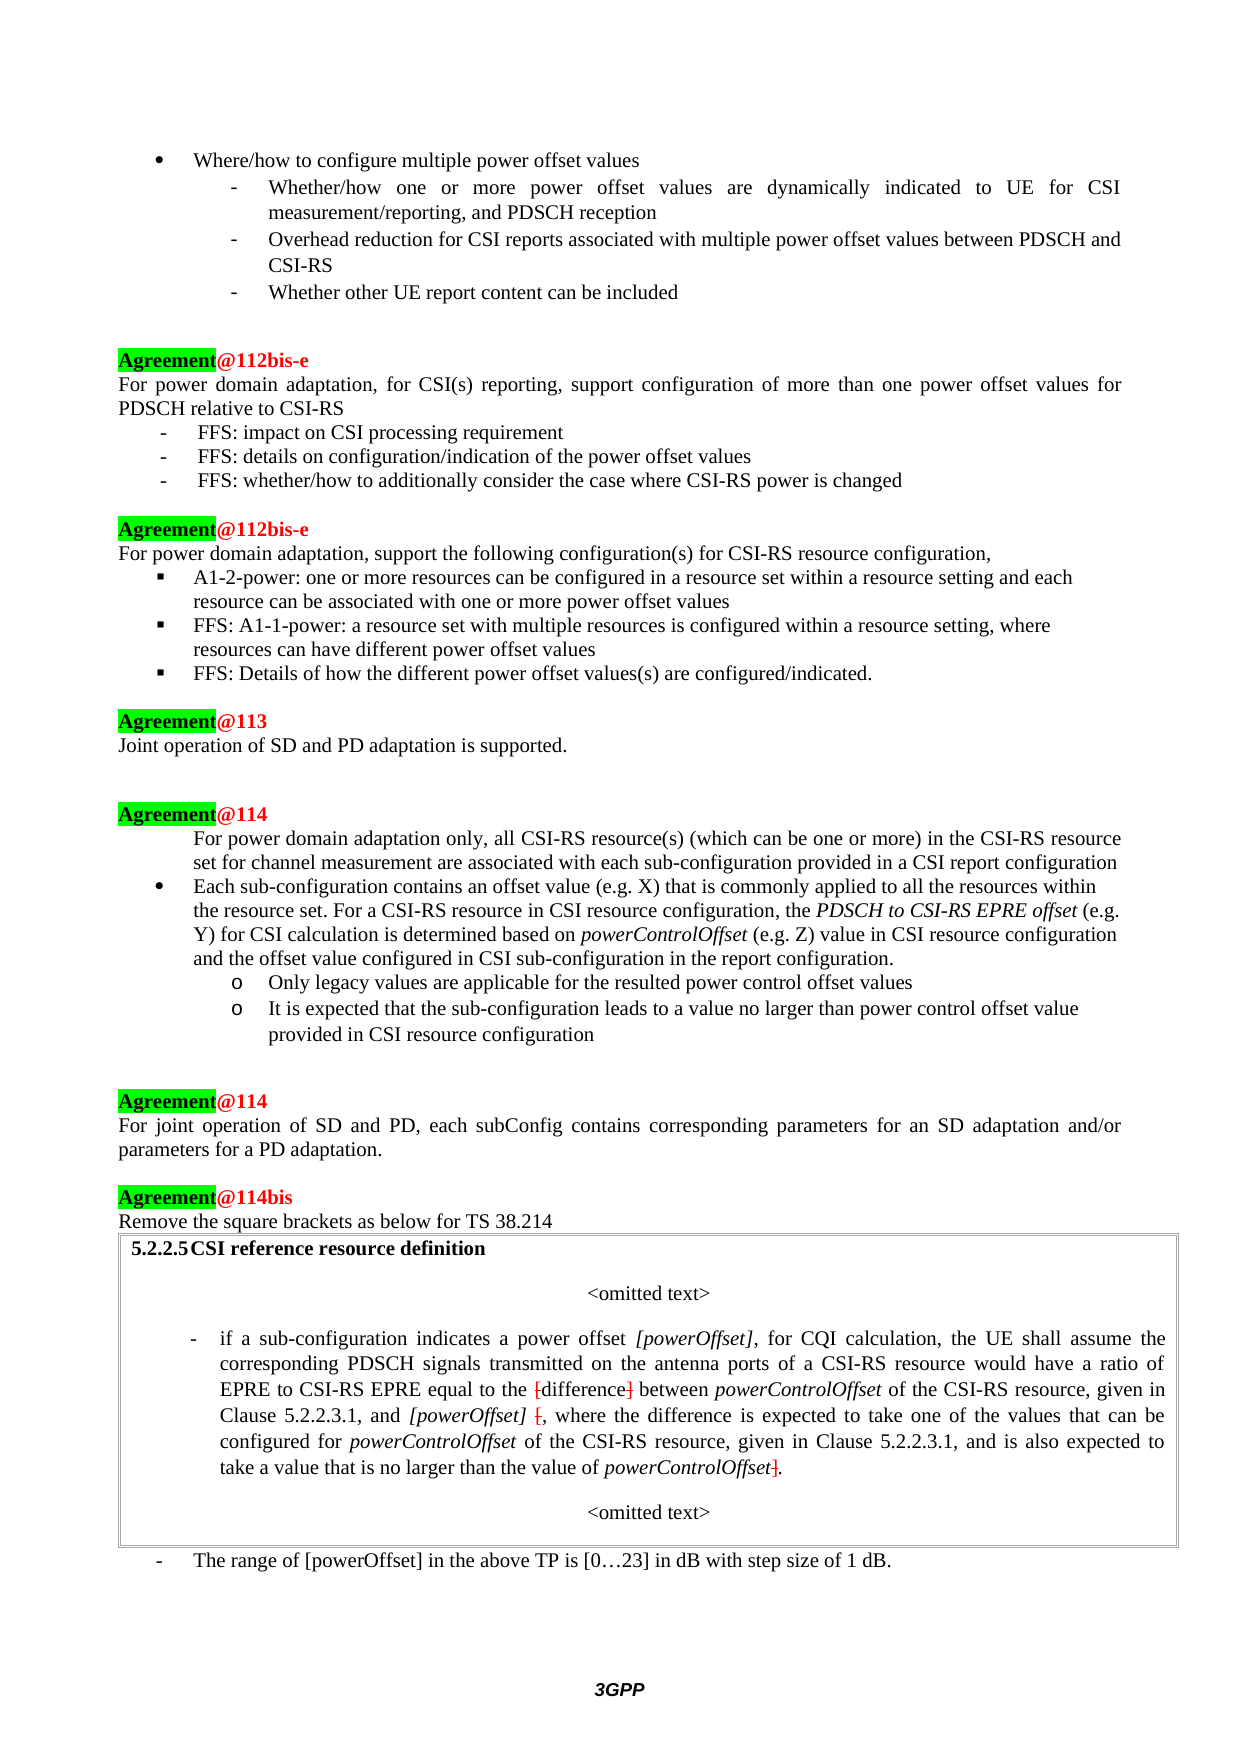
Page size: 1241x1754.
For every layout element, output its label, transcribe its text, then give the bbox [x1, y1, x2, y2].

list FFS: whether/how to additionally consider the case where CSI-RS power is changed [160, 468, 1122, 492]
list Whether/how one or more power offset values are dynamically indicated to UE for CSI measurement/reporting, and PDSCH reception [231, 172, 1122, 224]
text Agreement@114 [118, 1088, 1122, 1113]
text Agreement@112bis-e [216, 348, 1122, 372]
list FFS: Details of how the different power offset values(s) are configured/indicated. [156, 661, 1122, 685]
text Agreement@112bis-e [216, 516, 1122, 541]
text Remove the square brackets as below for TS 38.214 [118, 1209, 1122, 1233]
list For power domain adaptation only, all CSI-RS resource(s) (which can be one or more) in the CSI-RS resource set for channel measurement are associated with each sub-configuration provided in a CSI report configuration [193, 826, 1122, 874]
text Agreement@114 [216, 802, 1122, 826]
text Joint operation of SD and PD adaptation is supported. [118, 733, 1122, 757]
text For joint operation of SD and PD, each subConfig contains corresponding parameters for an SD adaptation and/or parameters for a PD adaptation. [118, 1113, 1122, 1161]
text For power domain adaptation, support the following configuration(s) for CSI-RS resource configuration, [118, 541, 1122, 564]
list A1-2-power: one or more resources can be configured in a resource set within a resource setting and each resource can be associated with one or more power offset values [156, 564, 1122, 613]
list The range of [powerOffset] in the above TP is [0…23] in dB with step size of 1 dB. [156, 1548, 1122, 1572]
list Each sub-configuration contains an offset value (e.g. X) that is commonly applied to all the resources within the resource set. For a CSI-RS resource in CSI resource configuration, the PDSCH to CSI-RS EPRE offset (e.g. Y) for CSI calculation is determined based on powerControlOffset (e.g. Z) value in CSI resource configuration and the offset value configured in CSI sub-configuration in the report configuration. [156, 874, 1122, 970]
table_header 5.2.2.5 CSI reference resource definition <omitted text> - if a sub-configuration indicates a power offset [powerOffset], for CQI calculation, the UE shall assume the corresponding PDSCH signals transmitted on the antenna ports of a CSI-RS resource would have a ratio of EPRE to CSI-RS EPRE equal to the [difference] between powerControlOffset of the CSI-RS resource, given in Clause 5.2.2.3.1, and [powerOffset] [, where the difference is expected to take one of the values that can be configured for powerControlOffset of the CSI-RS resource, given in Clause 5.2.2.3.1, and is also expected to take a value that is no larger than the value of powerControlOffset]. <omitted text> [121, 1236, 1176, 1544]
list FFS: impact on CSI processing requirement [160, 420, 1122, 444]
text Agreement@114bis [216, 1185, 1122, 1209]
list It is expected that the sub-configuration leads to a value no larger than power control offset value provided in CSI resource configuration [231, 996, 1122, 1046]
list FFS: details on configuration/indication of the power offset values [160, 444, 1122, 468]
list Whether other UE report content can be included [231, 277, 1122, 305]
list FFS: A1-1-power: a resource set with multiple resources is configured within a resource setting, where resources can have different power offset values [156, 613, 1122, 661]
text Agreement@113 [216, 709, 1122, 733]
text For power domain adaptation, for CSI(s) reporting, support configuration of more than one power offset values for PDSCH relative to CSI-RS [118, 372, 1122, 420]
list Only legacy values are applicable for the resulted power control offset values [231, 970, 1122, 996]
list Overhead reduction for CSI reports associated with multiple power offset values between PDSCH and CSI-RS [231, 224, 1122, 277]
list Where/how to configure multiple power offset values [156, 148, 1122, 172]
